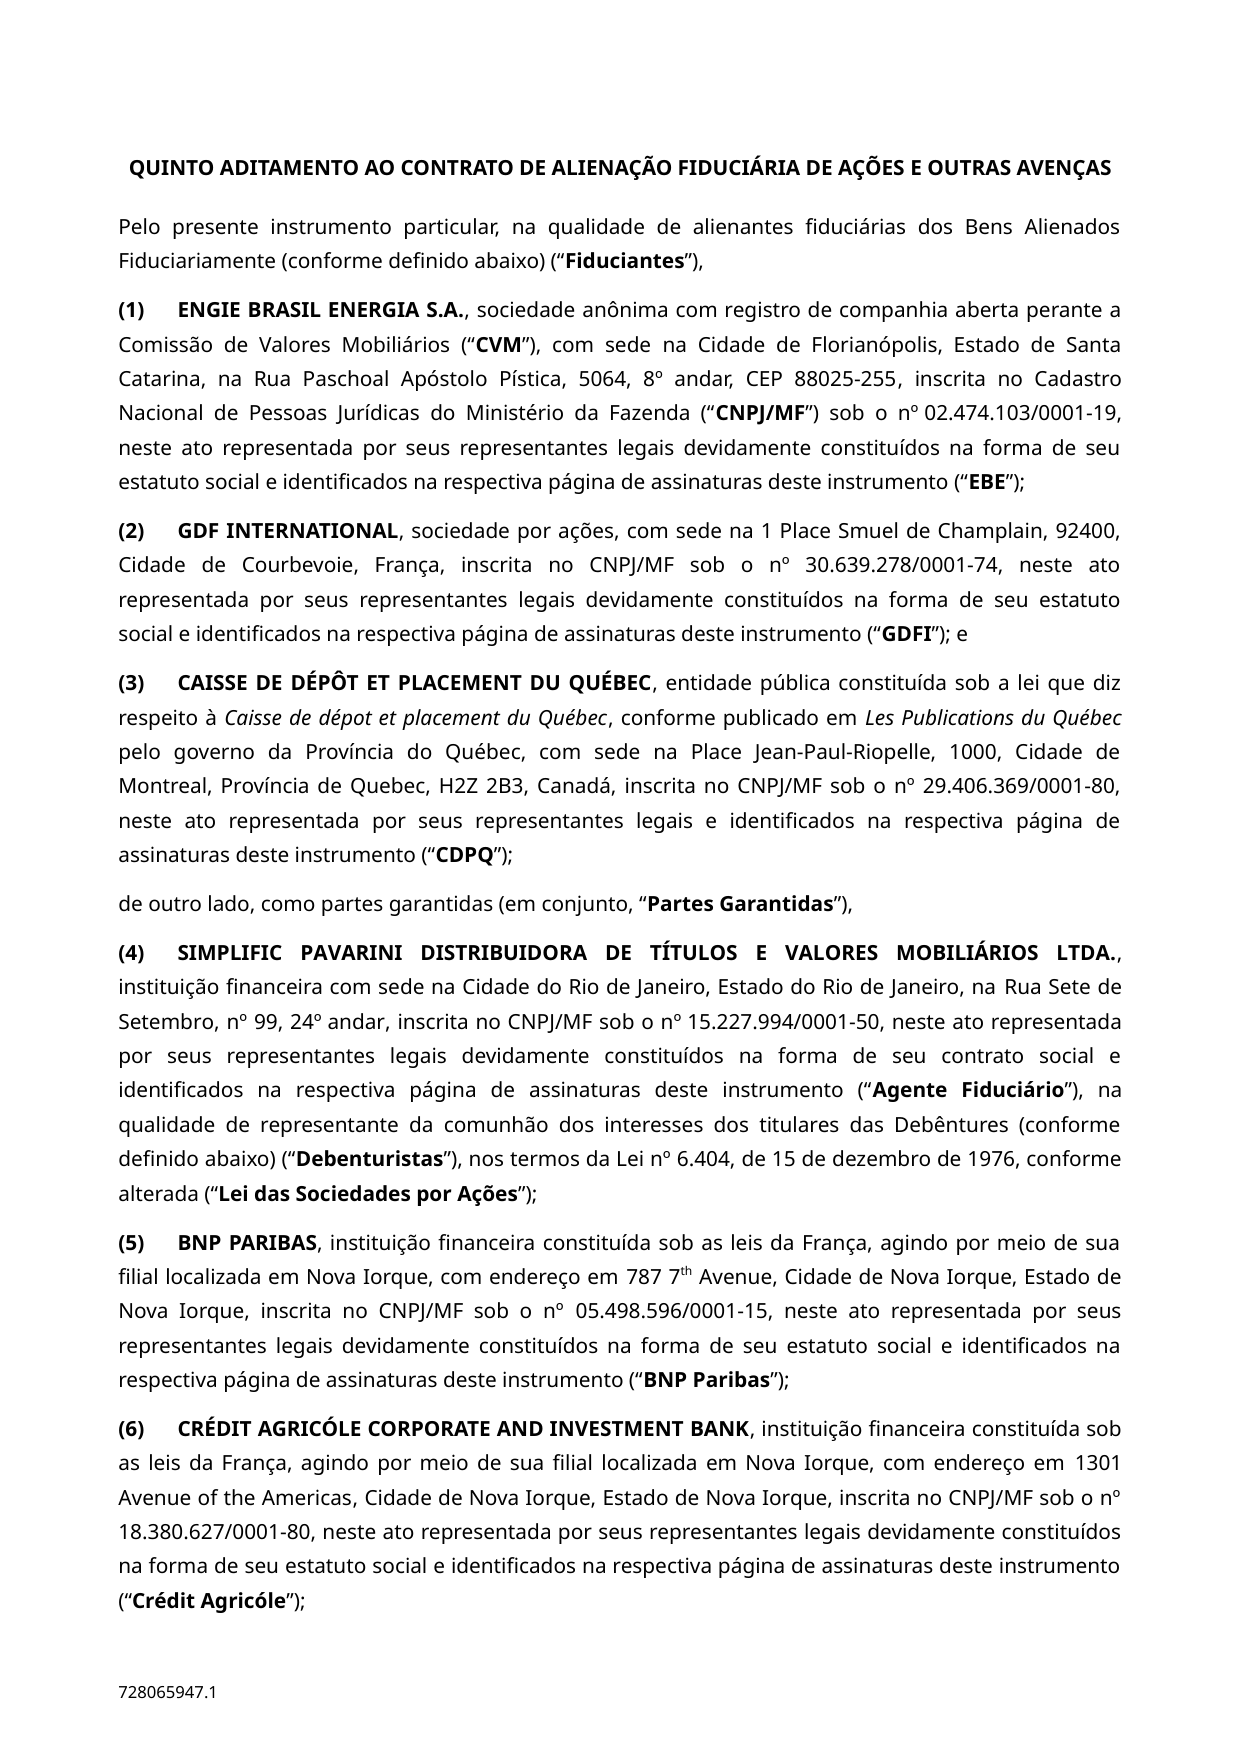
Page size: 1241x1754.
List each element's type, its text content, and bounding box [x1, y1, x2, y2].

text SIMPLIFIC PAVARINI DISTRIBUIDORA DE TÍTULOS E VALORES MOBILIÁRIOS LTDA., instituição financeira com sede na Cidade do Rio de Janeiro, Estado do Rio de Janeiro, na Rua Sete de Setembro, nº 99, 24º andar, inscrita no CNPJ/MF sob o nº 15.227.994/0001-50, neste ato representada por seus representantes legais devidamente constituídos na forma de seu contrato social e identificados na respectiva página de assinaturas deste instrumento (“Agente Fiduciário”), na qualidade de representante da comunhão dos interesses dos titulares das Debêntures (conforme definido abaixo) (“Debenturistas”), nos termos da Lei nº 6.404, de 15 de dezembro de 1976, conforme alterada (“Lei das Sociedades por Ações”); [118, 938, 1122, 1207]
list de outro lado, como partes garantidas (em conjunto, “Partes Garantidas”), [118, 889, 1122, 918]
text CRÉDIT AGRICÓLE CORPORATE AND INVESTMENT BANK, instituição financeira constituída sob as leis da França, agindo por meio de sua filial localizada em Nova Iorque, com endereço em 1301 Avenue of the Americas, Cidade de Nova Iorque, Estado de Nova Iorque, inscrita no CNPJ/MF sob o nº 18.380.627/0001-80, neste ato representada por seus representantes legais devidamente constituídos na forma de seu estatuto social e identificados na respectiva página de assinaturas deste instrumento (“Crédit Agricóle”); [118, 1414, 1122, 1614]
text Pelo presente instrumento particular, na qualidade de alienantes fiduciárias dos Bens Alienados Fiduciariamente (conforme definido abaixo) (“Fiduciantes”), [118, 212, 1122, 275]
title QUINTO ADITAMENTO AO CONTRATO DE ALIENAÇÃO FIDUCIÁRIA DE AÇÕES E OUTRAS AVENÇAS [118, 153, 1122, 181]
text BNP PARIBAS, instituição financeira constituída sob as leis da França, agindo por meio de sua filial localizada em Nova Iorque, com endereço em 787 7th Avenue, Cidade de Nova Iorque, Estado de Nova Iorque, inscrita no CNPJ/MF sob o nº 05.498.596/0001-15, neste ato representada por seus representantes legais devidamente constituídos na forma de seu estatuto social e identificados na respectiva página de assinaturas deste instrumento (“BNP Paribas”); [118, 1228, 1122, 1394]
text ENGIE BRASIL ENERGIA S.A., sociedade anônima com registro de companhia aberta perante a Comissão de Valores Mobiliários (“CVM”), com sede na Cidade de Florianópolis, Estado de Santa Catarina, na Rua Paschoal Apóstolo Pística, 5064, 8º andar, CEP 88025-255, inscrita no Cadastro Nacional de Pessoas Jurídicas do Ministério da Fazenda (“CNPJ/MF”) sob o nº 02.474.103/0001-19, neste ato representada por seus representantes legais devidamente constituídos na forma de seu estatuto social e identificados na respectiva página de assinaturas deste instrumento (“EBE”); [118, 295, 1122, 496]
text CAISSE DE DÉPÔT ET PLACEMENT DU QUÉBEC, entidade pública constituída sob a lei que diz respeito à Caisse de dépot et placement du Québec, conforme publicado em Les Publications du Québec pelo governo da Província do Québec, com sede na Place Jean-Paul-Riopelle, 1000, Cidade de Montreal, Província de Quebec, H2Z 2B3, Canadá, inscrita no CNPJ/MF sob o nº 29.406.369/0001-80, neste ato representada por seus representantes legais e identificados na respectiva página de assinaturas deste instrumento (“CDPQ”); [118, 668, 1122, 869]
text GDF INTERNATIONAL, sociedade por ações, com sede na 1 Place Smuel de Champlain, 92400, Cidade de Courbevoie, França, inscrita no CNPJ/MF sob o nº 30.639.278/0001-74, neste ato representada por seus representantes legais devidamente constituídos na forma de seu estatuto social e identificados na respectiva página de assinaturas deste instrumento (“GDFI”); e [118, 516, 1122, 648]
